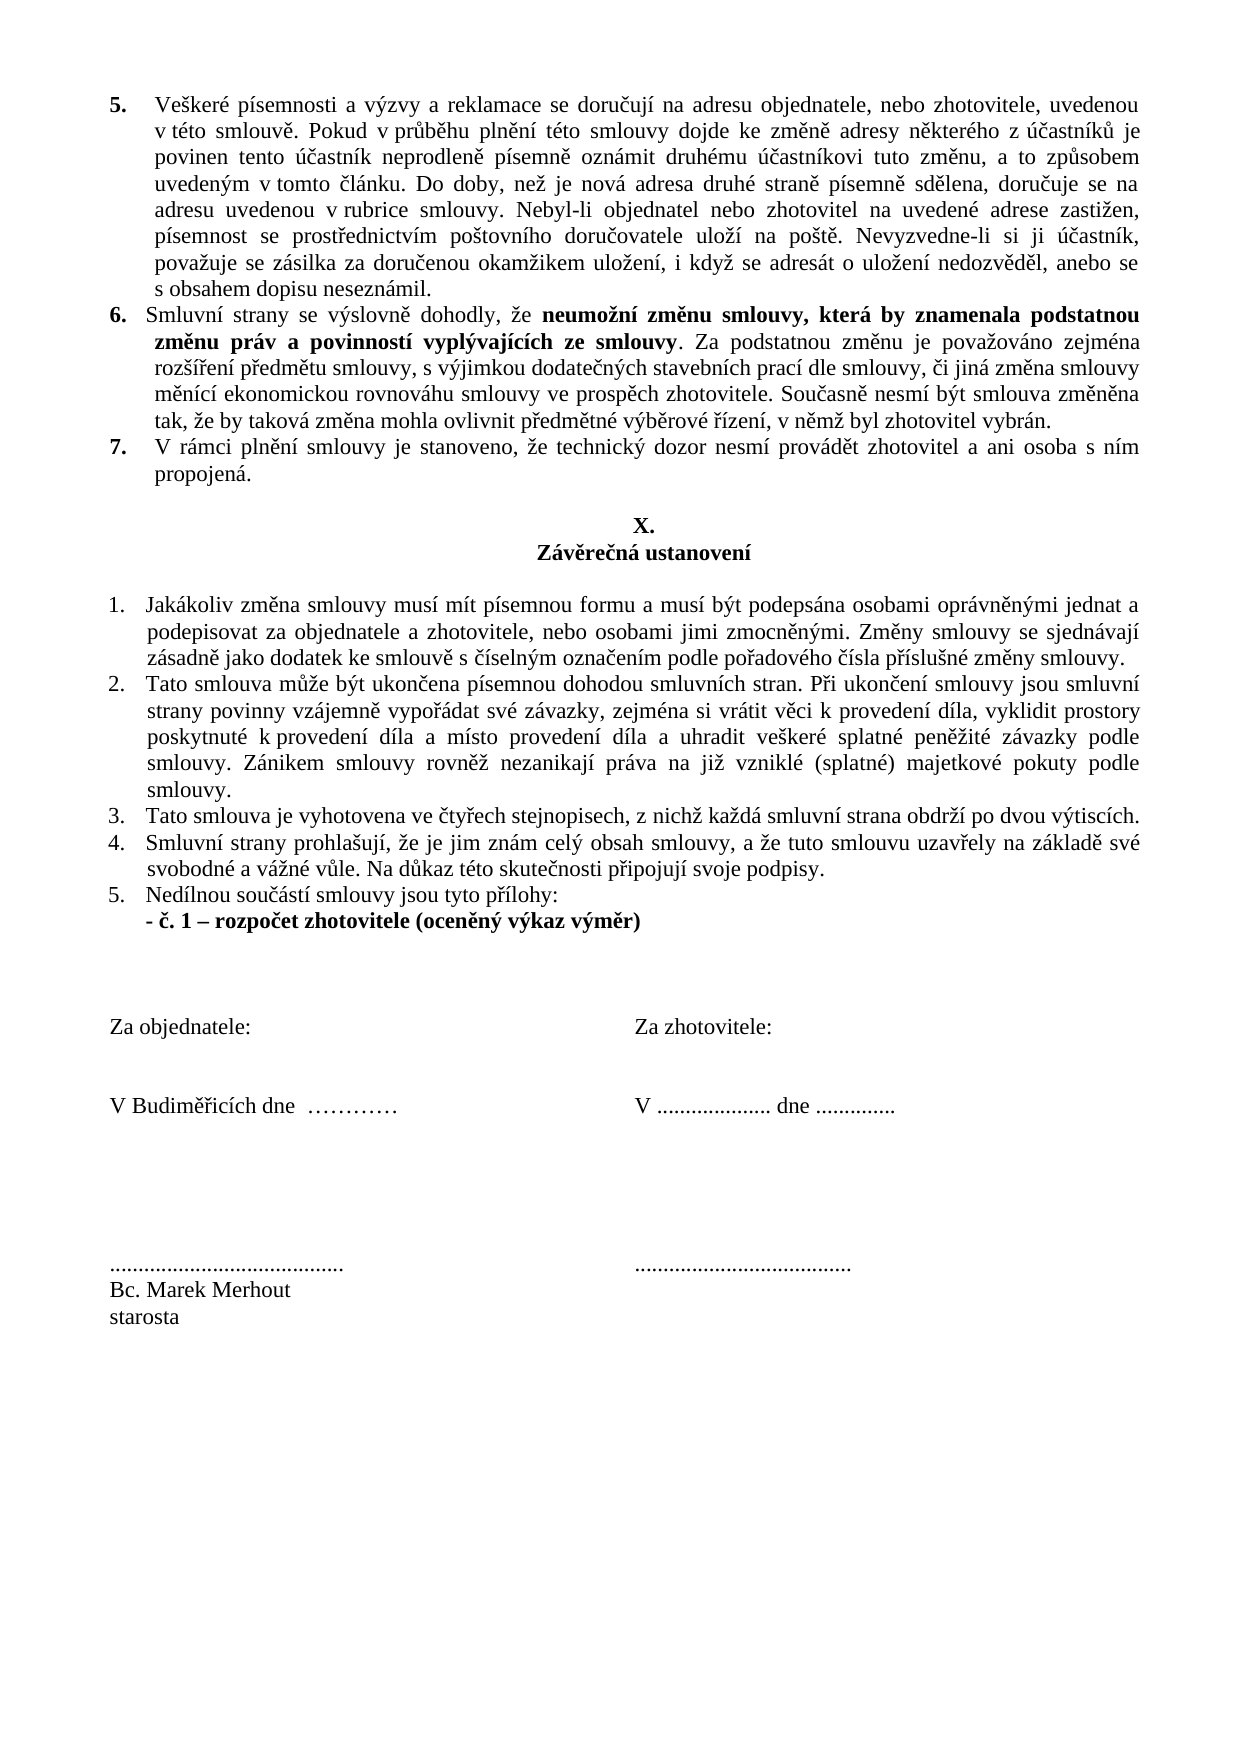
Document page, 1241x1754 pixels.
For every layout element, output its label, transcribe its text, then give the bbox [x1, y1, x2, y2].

text Závěrečná ustanovení [147, 539, 1141, 565]
list Jakákoliv změna smlouvy musí mít písemnou formu a musí být podepsána osobami oprávněnými jednat a podepisovat za objednatele a zhotovitele, nebo osobami jimi zmocněnými. Změny smlouvy se sjednávají zásadně jako dodatek ke smlouvě s číselným označením podle pořadového čísla příslušné změny smlouvy. [108, 591, 1141, 670]
text ......................................... ...................................... [109, 1250, 1141, 1277]
list Smluvní strany se výslovně dohodly, že neumožní změnu smlouvy, která by znamenala podstatnou změnu práv a povinností vyplývajících ze smlouvy. Za podstatnou změnu je považováno zejména rozšíření předmětu smlouvy, s výjimkou dodatečných stavebních prací dle smlouvy, či jiná změna smlouvy měnící ekonomickou rovnováhu smlouvy ve prospěch zhotovitele. Současně nesmí být smlouva změněna tak, že by taková změna mohla ovlivnit předmětné výběrové řízení, v němž byl zhotovitel vybrán. [109, 301, 1141, 433]
list Nedílnou součástí smlouvy jsou tyto přílohy: [108, 881, 1141, 908]
list Tato smlouva může být ukončena písemnou dohodou smluvních stran. Při ukončení smlouvy jsou smluvní strany povinny vzájemně vypořádat své závazky, zejména si vrátit věci k provedení díla, vyklidit prostory poskytnuté k provedení díla a místo provedení díla a uhradit veškeré splatné peněžité závazky podle smlouvy. Zánikem smlouvy rovněž nezanikají práva na již vzniklé (splatné) majetkové pokuty podle smlouvy. [108, 670, 1141, 802]
text Bc. Marek Merhout [109, 1277, 1141, 1303]
text - č. 1 – rozpočet zhotovitele (oceněný výkaz výměr) [108, 908, 1141, 934]
text Za objednatele: Za zhotovitele: [109, 1013, 1141, 1039]
text X. [147, 512, 1141, 539]
text starosta [109, 1303, 1141, 1329]
list Tato smlouva je vyhotovena ve čtyřech stejnopisech, z nichž každá smluvní strana obdrží po dvou výtiscích. [108, 802, 1141, 828]
list Veškeré písemnosti a výzvy a reklamace se doručují na adresu objednatele, nebo zhotovitele, uvedenou v této smlouvě. Pokud v průběhu plnění této smlouvy dojde ke změně adresy některého z účastníků je povinen tento účastník neprodleně písemně oznámit druhému účastníkovi tuto změnu, a to způsobem uvedeným v tomto článku. Do doby, než je nová adresa druhé straně písemně sdělena, doručuje se na adresu uvedenou v rubrice smlouvy. Nebyl-li objednatel nebo zhotovitel na uvedené adrese zastižen, písemnost se prostřednictvím poštovního doručovatele uloží na poště. Nevyzvedne-li si ji účastník, považuje se zásilka za doručenou okamžikem uložení, i když se adresát o uložení nedozvěděl, anebo se s obsahem dopisu neseznámil. [109, 91, 1141, 301]
text V Budiměřicích dne ………… V .................... dne .............. [109, 1092, 1141, 1118]
list Smluvní strany prohlašují, že je jim znám celý obsah smlouvy, a že tuto smlouvu uzavřely na základě své svobodné a vážné vůle. Na důkaz této skutečnosti připojují svoje podpisy. [108, 828, 1141, 881]
list V rámci plnění smlouvy je stanoveno, že technický dozor nesmí provádět zhotovitel a ani osoba s ním propojená. [109, 433, 1141, 486]
